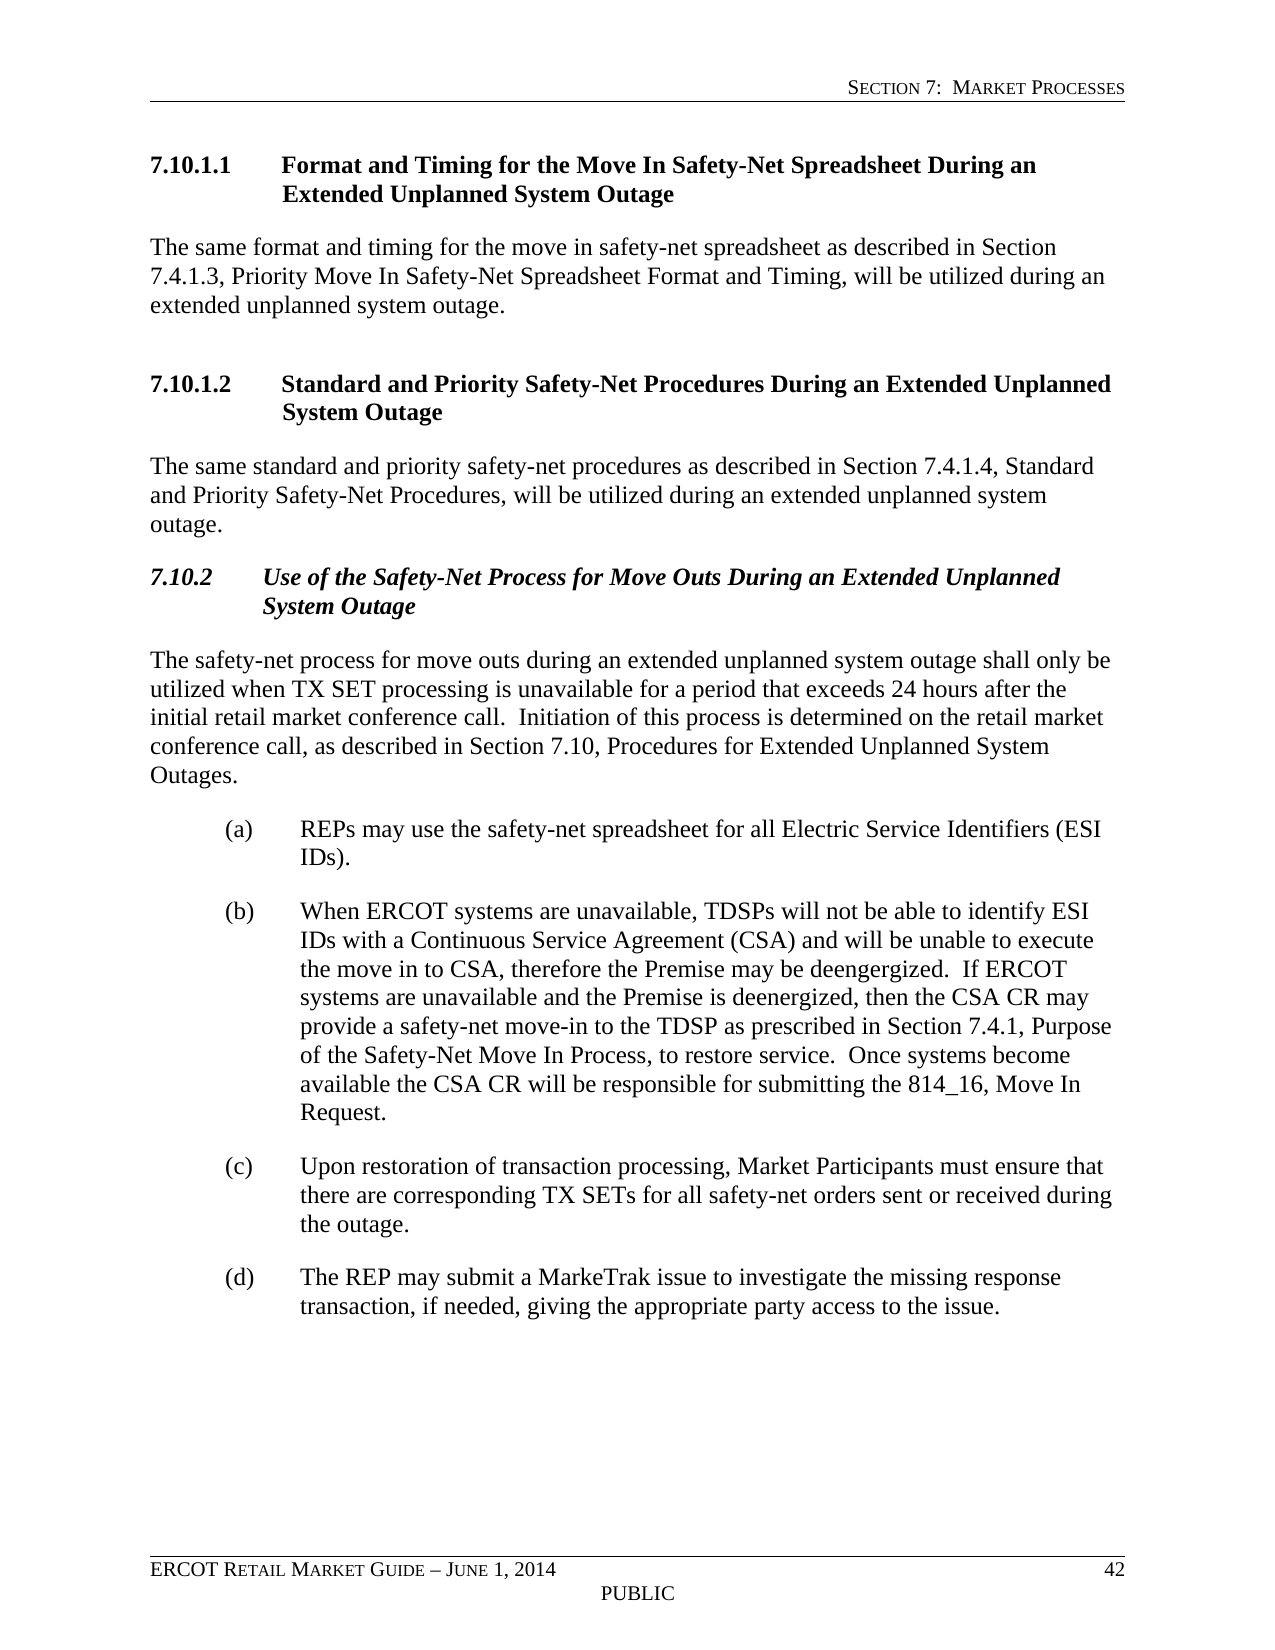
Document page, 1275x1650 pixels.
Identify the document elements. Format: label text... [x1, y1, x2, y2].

text 7.10.2 Use of the Safety-Net Process for Move Outs During an Extended Unplanned System Outage [150, 562, 1125, 620]
text 7.10.1.2 Standard and Priority Safety-Net Procedures During an Extended Unplanned System Outage [150, 369, 1125, 426]
text (b) When ERCOT systems are unavailable, TDSPs will not be able to identify ESI IDs with a Continuous Service Agreement (CSA) and will be unable to execute the move in to CSA, therefore the Premise may be deengergized. If ERCOT systems are unavailable and the Premise is deenergized, then the CSA CR may provide a safety-net move-in to the TDSP as prescribed in Section 7.4.1, Purpose of the Safety-Net Move In Process, to restore service. Once systems become available the CSA CR will be responsible for submitting the 814_16, Move In Request. [225, 896, 1125, 1126]
text 7.10.1.1 Format and Timing for the Move In Safety-Net Spreadsheet During an Extended Unplanned System Outage [150, 150, 1125, 207]
text The safety-net process for move outs during an extended unplanned system outage shall only be utilized when TX SET processing is unavailable for a period that exceeds 24 hours after the initial retail market conference call. Initiation of this process is determined on the retail market conference call, as described in Section 7.10, Procedures for Extended Unplanned System Outages. [150, 645, 1125, 789]
text (d) The REP may submit a MarkeTrak issue to investigate the missing response transaction, if needed, giving the appropriate party access to the issue. [225, 1262, 1125, 1320]
text The same standard and priority safety-net procedures as described in Section 7.4.1.4, Standard and Priority Safety-Net Procedures, will be utilized during an extended unplanned system outage. [150, 451, 1125, 537]
text The same format and timing for the move in safety-net spreadsheet as described in Section 7.4.1.3, Priority Move In Safety-Net Spreadsheet Format and Timing, will be utilized during an extended unplanned system outage. [150, 232, 1125, 319]
text (c) Upon restoration of transaction processing, Market Participants must ensure that there are corresponding TX SETs for all safety-net orders sent or received during the outage. [225, 1151, 1125, 1237]
text (a) REPs may use the safety-net spreadsheet for all Electric Service Identifiers (ESI IDs). [225, 814, 1125, 871]
